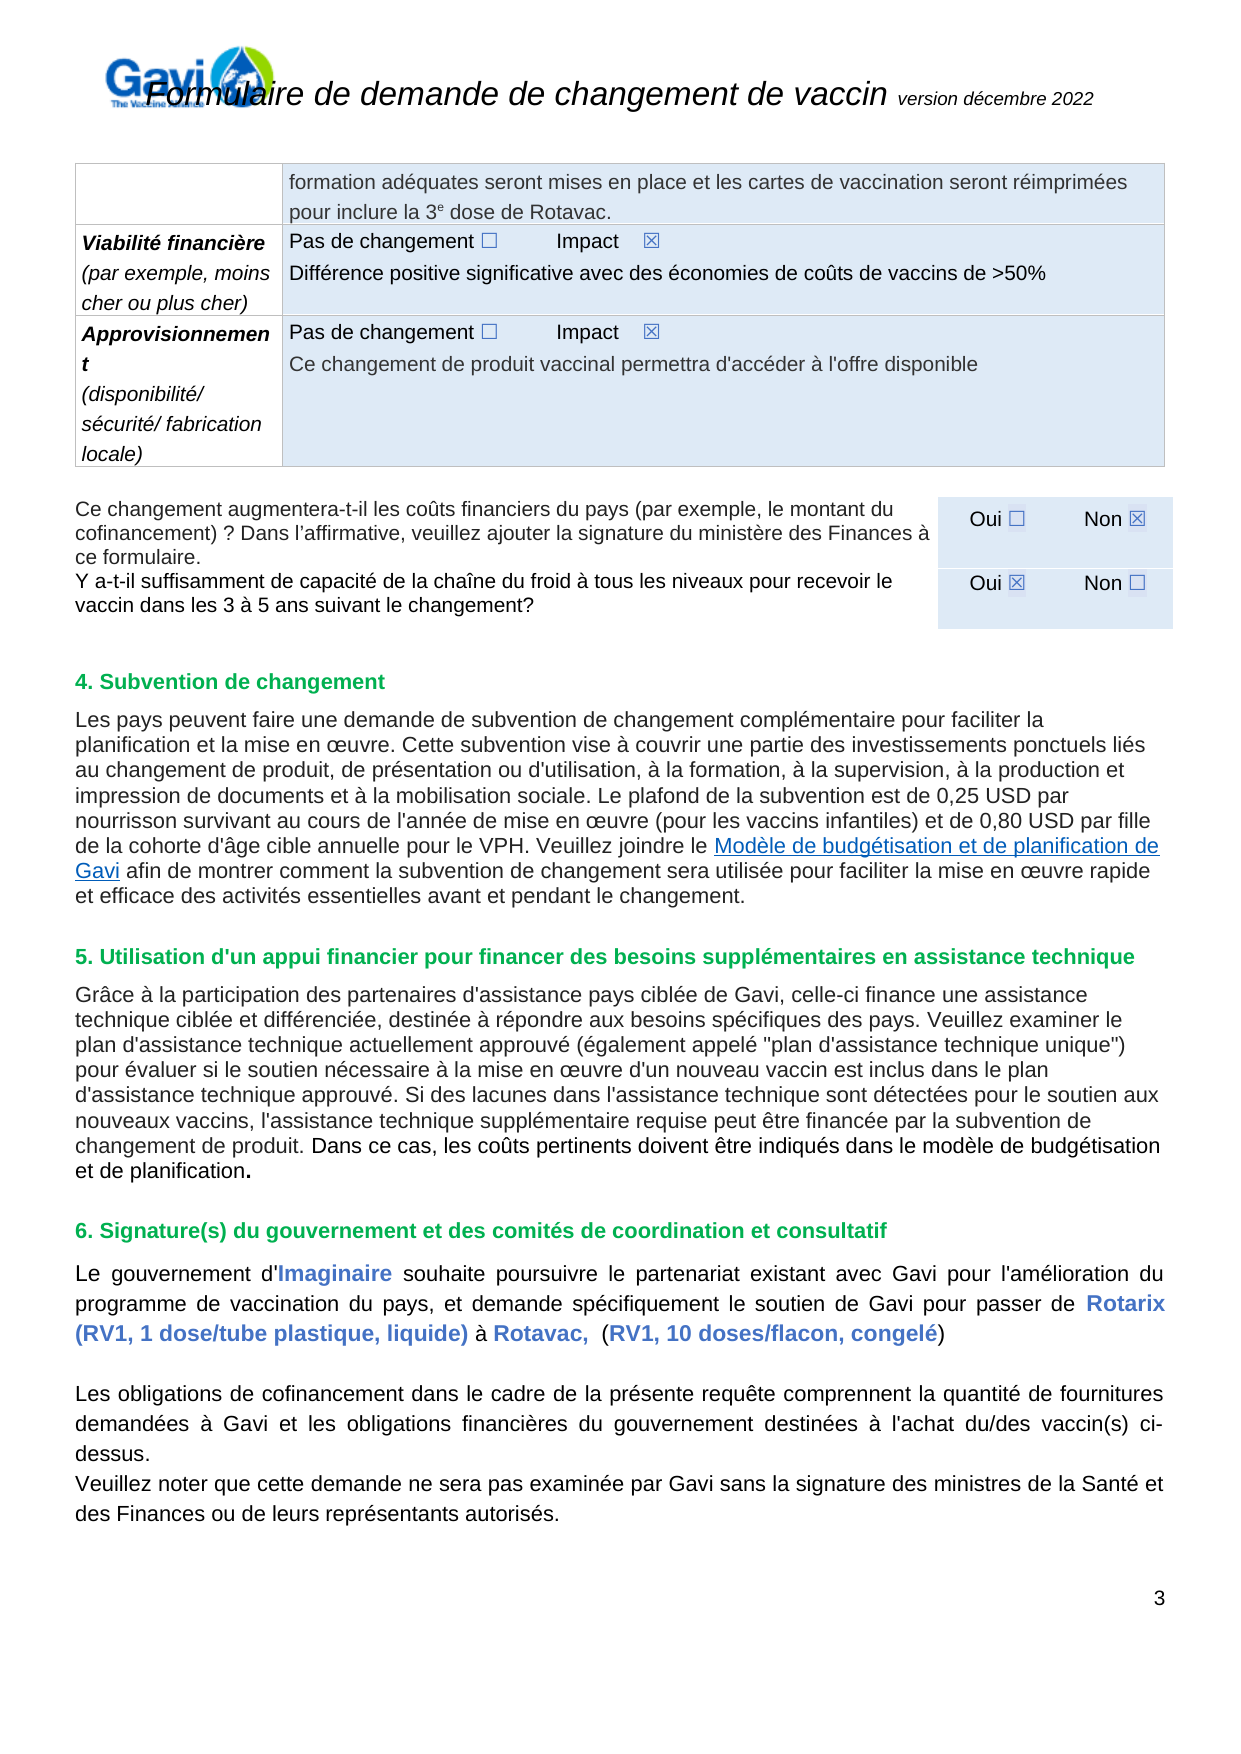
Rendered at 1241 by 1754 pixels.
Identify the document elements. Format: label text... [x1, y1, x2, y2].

text Grâce à la participation des partenaires d'assistance pays ciblée de Gavi, celle-ci finance une assistance technique ciblée et différenciée, destinée à répondre aux besoins spécifiques des pays. Veuillez examiner le plan d'assistance technique actuellement approuvé (également appelé "plan d'assistance technique unique") pour évaluer si le soutien nécessaire à la mise en œuvre d'un nouveau vaccin est inclus dans le plan d'assistance technique approuvé. Si des lacunes dans l'assistance technique sont détectées pour le soutien aux nouveaux vaccins, l'assistance technique supplémentaire requise peut être financée par la subvention de changement de produit. Dans ce cas, les coûts pertinents doivent être indiqués dans le modèle de budgétisation et de planification. [75, 981, 1165, 1183]
table_header Non [1058, 497, 1173, 568]
text Les pays peuvent faire une demande de subvention de changement complémentaire pour faciliter la planification et la mise en œuvre. Cette subvention vise à couvrir une partie des investissements ponctuels liés au changement de produit, de présentation ou d'utilisation, à la formation, à la supervision, à la production et impression de documents et à la mobilisation sociale. Le plafond de la subvention est de 0,25 USD par nourrisson survivant au cours de l'année de mise en œuvre (pour les vaccins infantiles) et de 0,80 USD par fille de la cohorte d'âge cible annuelle pour le VPH. Veuillez joindre le Modèle de budgétisation et de planification de Gavi afin de montrer comment la subvention de changement sera utilisée pour faciliter la mise en œuvre rapide et efficace des activités essentielles avant et pendant le changement. [75, 707, 1165, 908]
table_cell Non [1058, 569, 1173, 629]
text Le gouvernement d'Imaginaire souhaite poursuivre le partenariat existant avec Gavi pour l'amélioration du programme de vaccination du pays, et demande spécifiquement le soutien de Gavi pour passer de Rotarix (RV1, 1 dose/tube plastique, liquide) à Rotavac, (RV1, 10 doses/flacon, congelé) [75, 1256, 1165, 1346]
picture [75, 42, 289, 116]
list 4. Subvention de changement [75, 659, 1164, 694]
text Veuillez noter que cette demande ne sera pas examinée par Gavi sans la signature des ministres de la Santé et des Finances ou de leurs représentants autorisés. [75, 1466, 1165, 1526]
table_header Oui [938, 497, 1058, 568]
table_cell Approvisionnement (disponibilité/ sécurité/ fabrication locale) [76, 316, 282, 466]
table_cell Viabilité financière (par exemple, moins cher ou plus cher) [76, 225, 282, 314]
list 5. Utilisation d'un appui financier pour financer des besoins supplémentaires en assistance technique [75, 933, 1164, 969]
table_cell Pas de changement Impact Différence positive significative avec des économies de coûts de vaccins de >50% [283, 225, 1164, 314]
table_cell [283, 164, 1164, 223]
list 6. Signature(s) du gouvernement et des comités de coordination et consultatif [75, 1208, 1165, 1243]
table_header Ce changement augmentera-t-il les coûts financiers du pays (par exemple, le montant du cofinancement) ? Dans l’affirmative, veuillez ajouter la signature du ministère des Finances à ce formulaire. [75, 497, 938, 568]
text Les obligations de cofinancement dans le cadre de la présente requête comprennent la quantité de fournitures demandées à Gavi et les obligations financières du gouvernement destinées à l'achat du/des vaccin(s) ci-dessus. [75, 1376, 1165, 1466]
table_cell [76, 164, 282, 223]
table_cell Y a-t-il suffisamment de capacité de la chaîne du froid à tous les niveaux pour recevoir le vaccin dans les 3 à 5 ans suivant le changement? [75, 569, 938, 629]
table_cell Oui [938, 569, 1058, 629]
table_cell Pas de changement Impact Ce changement de produit vaccinal permettra d'accéder à l'offre disponible [283, 316, 1164, 466]
